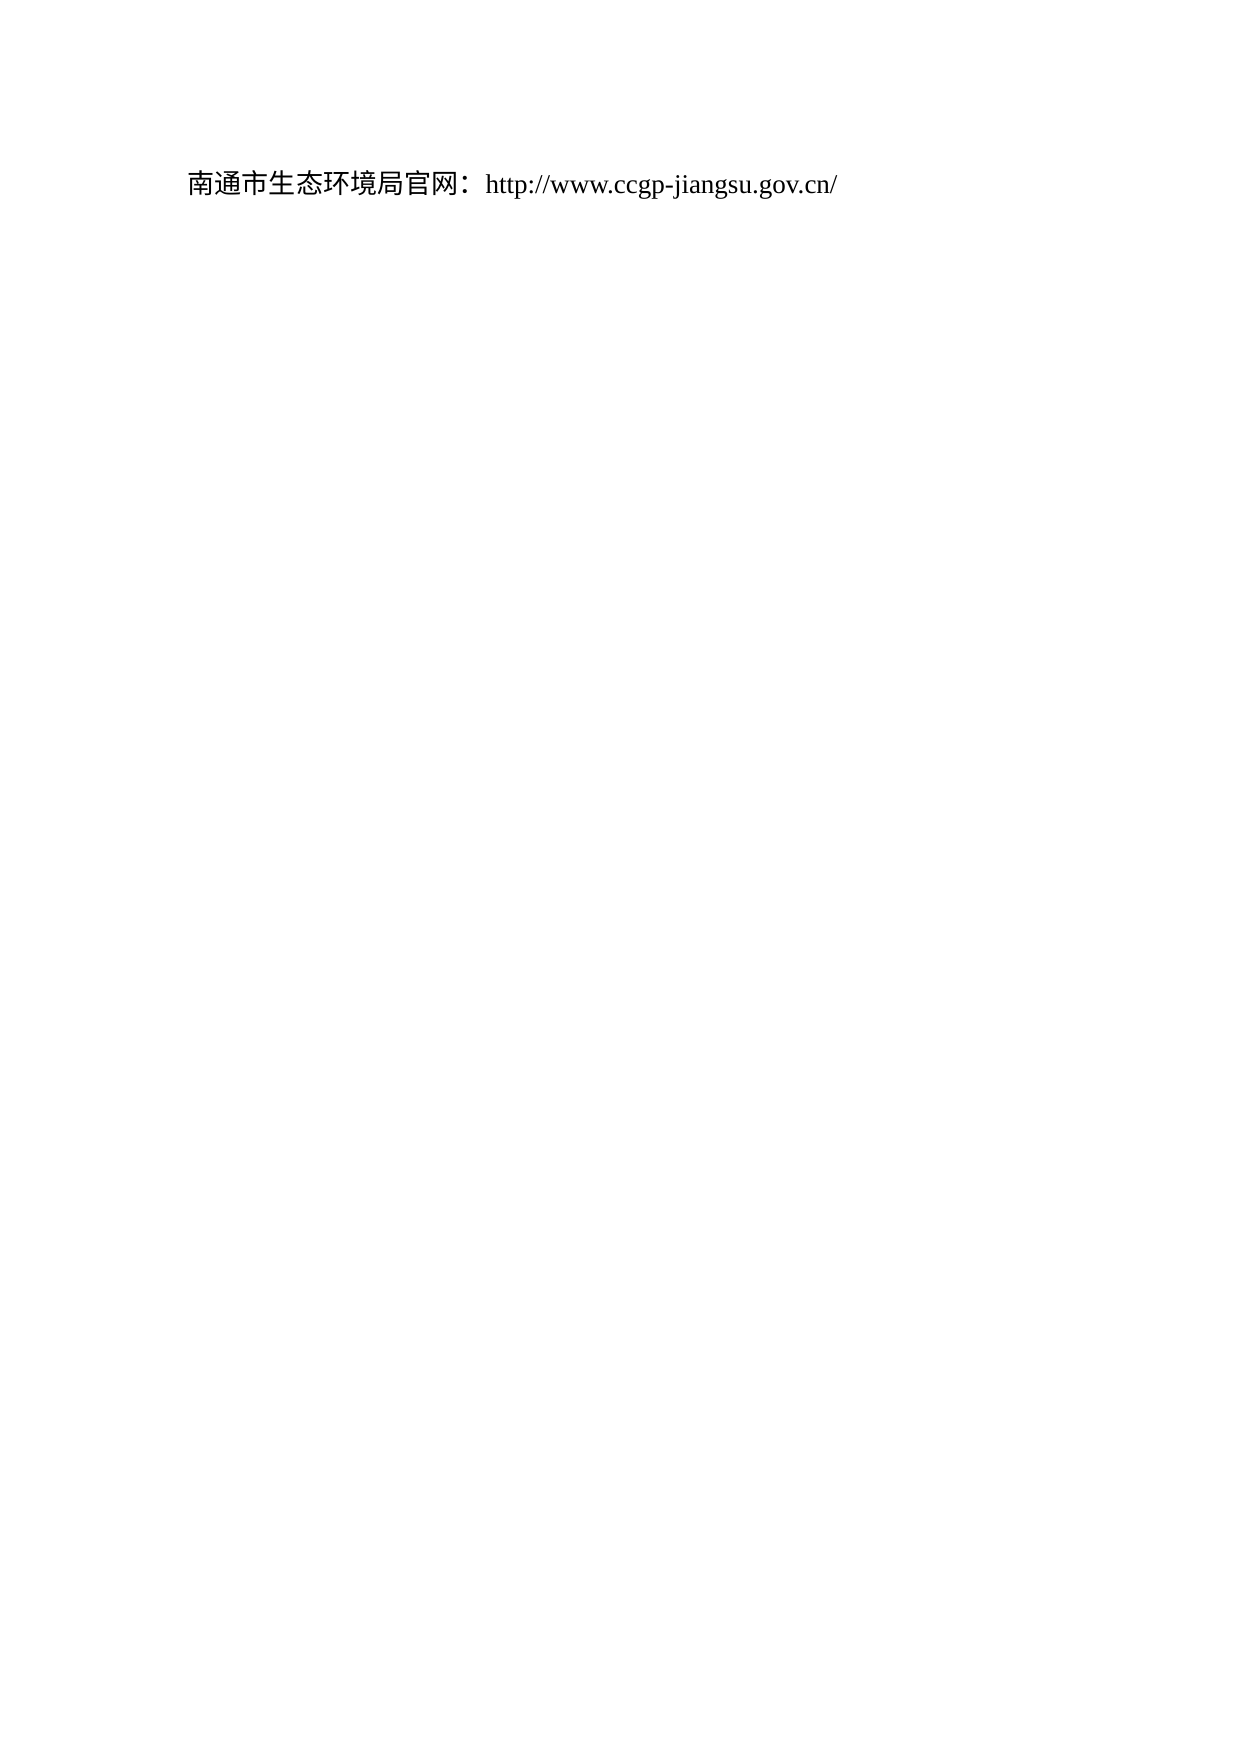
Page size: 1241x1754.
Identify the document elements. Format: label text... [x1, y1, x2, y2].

text 南通市生态环境局官网：http://www.ccgp-jiangsu.gov.cn/ [187, 162, 1063, 201]
